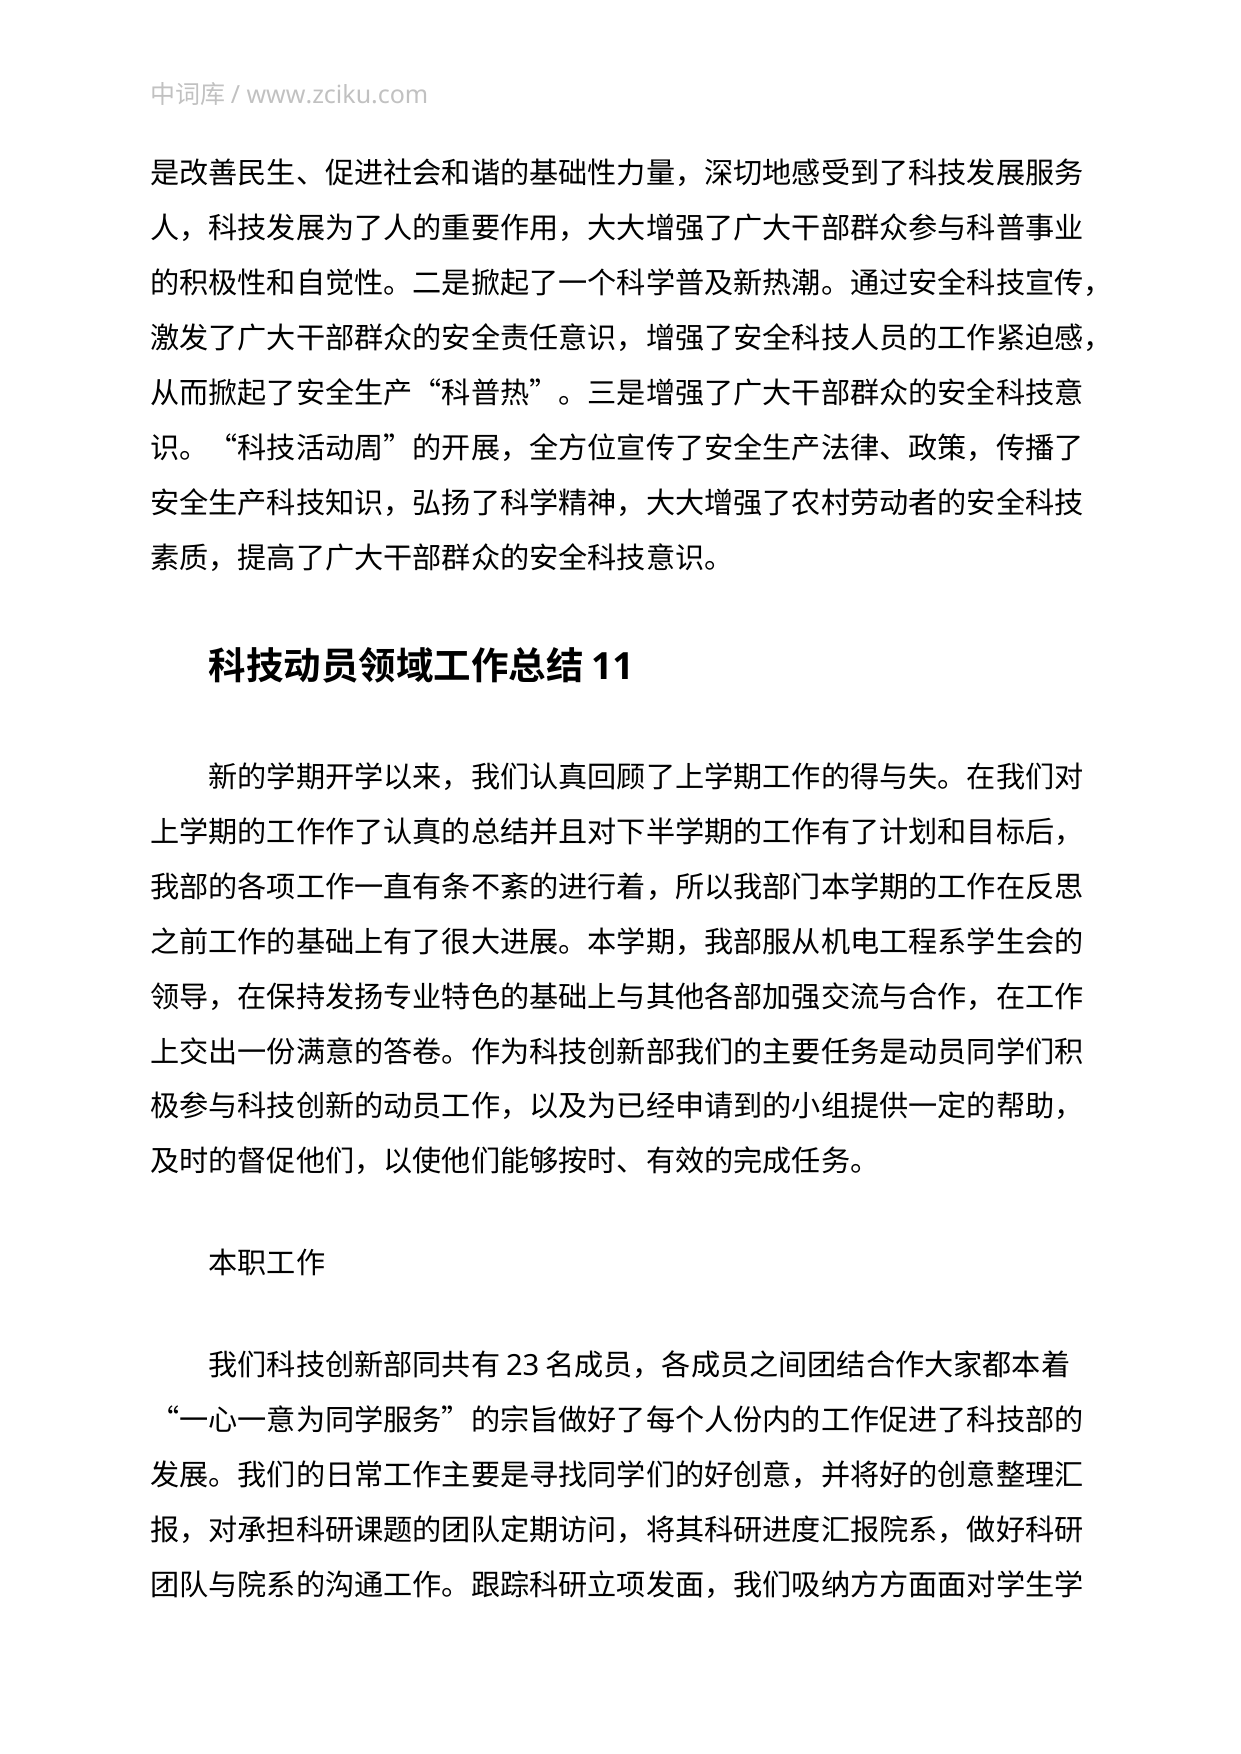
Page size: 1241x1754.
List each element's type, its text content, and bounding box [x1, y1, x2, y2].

text 科技动员领域工作总结11 [150, 636, 1090, 691]
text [150, 1341, 1090, 1603]
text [150, 150, 1090, 577]
text 新的学期开学以来，我们认真回顾了上学期工作的得与失。在我们对上学期的工作作了认真的总结并且对下半学期的工作有了计划和目标后，我部的各项工作一直有条不紊的进行着，所以我部门本学期的工作在反思之前工作的基础上有了很大进展。本学期，我部服从机电工程系学生会的领导，在保持发扬专业特色的基础上与其他各部加强交流与合作，在工作上交出一份满意的答卷。作为科技创新部我们的主要任务是动员同学们积极参与科技创新的动员工作，以及为已经申请到的小组提供一定的帮助，及时的督促他们，以使他们能够按时、有效的完成任务。 [150, 754, 1090, 1180]
text 本职工作 [150, 1240, 1090, 1282]
